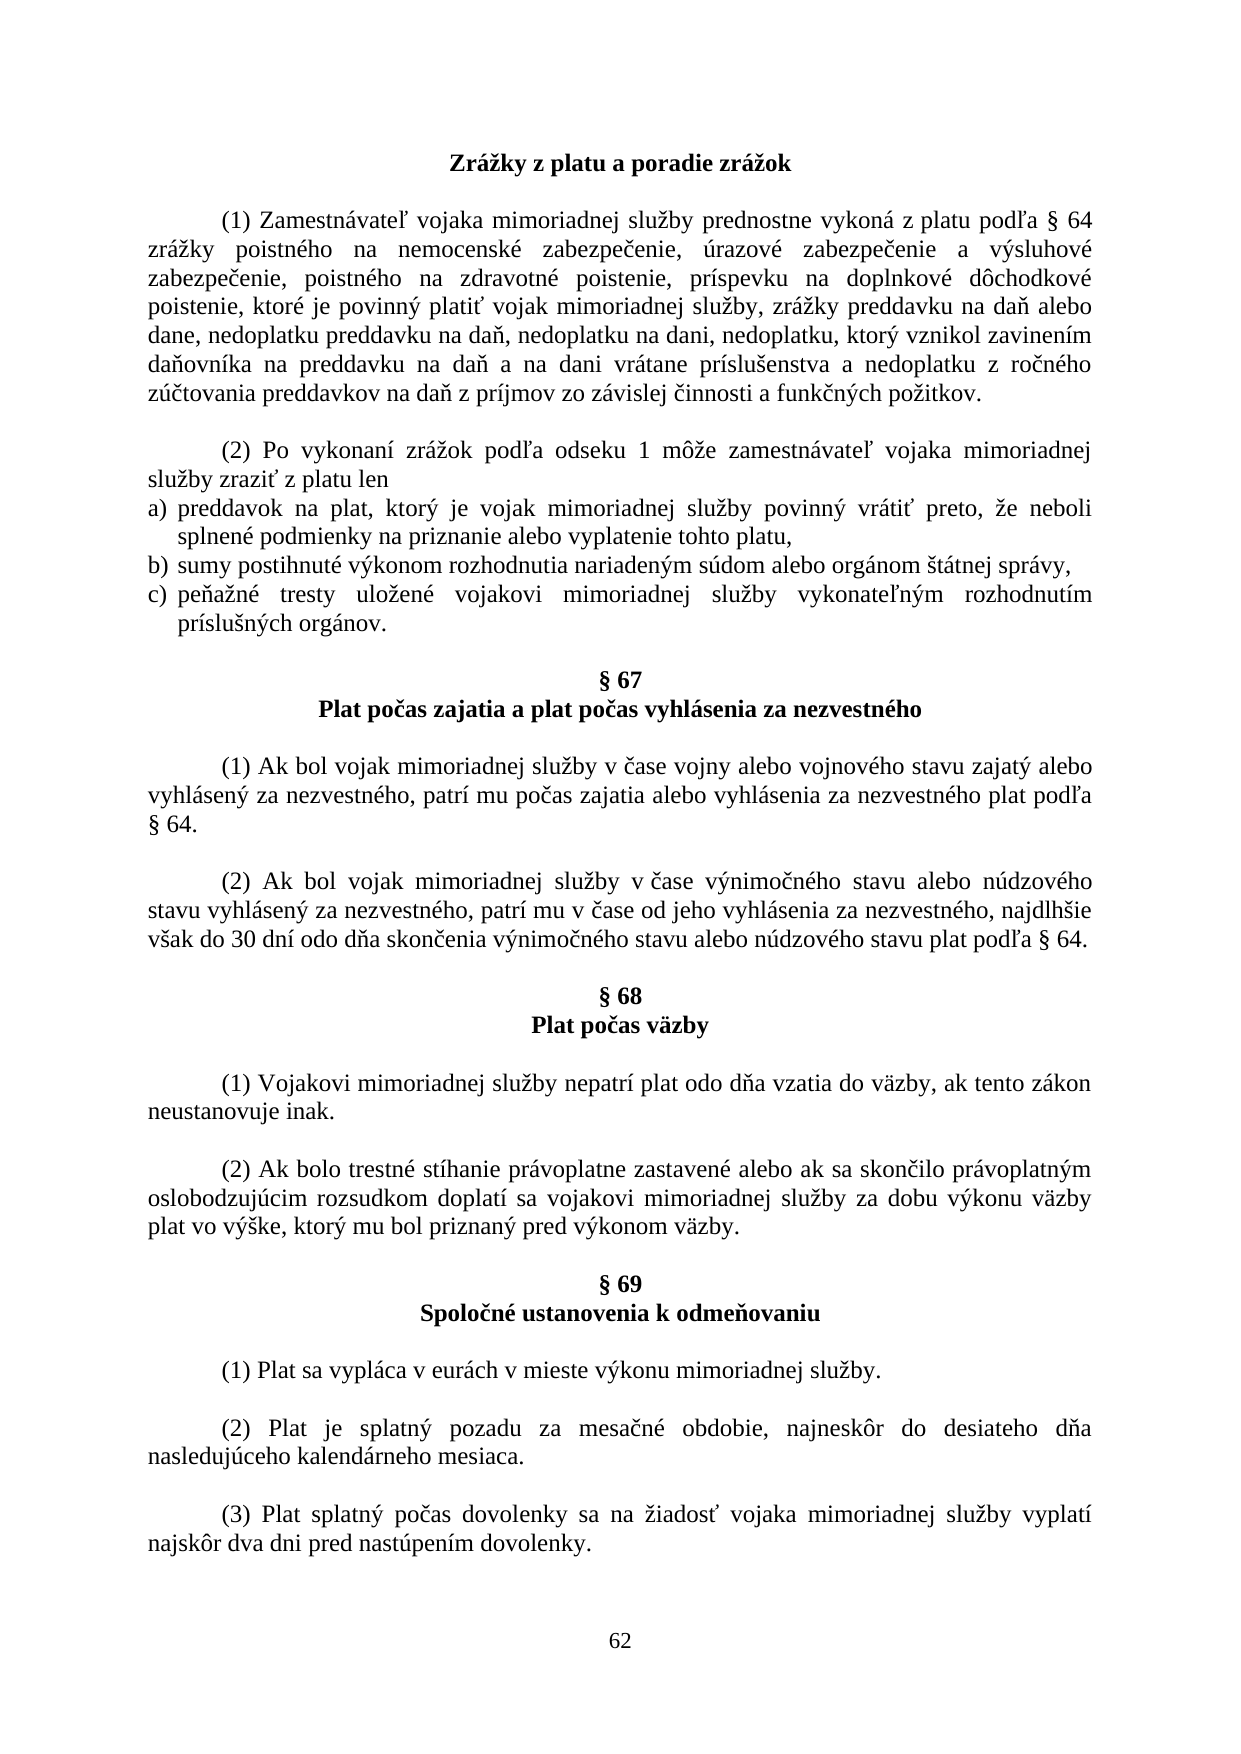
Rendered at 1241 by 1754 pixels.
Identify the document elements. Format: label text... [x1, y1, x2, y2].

text (1) Ak bol vojak mimoriadnej služby v čase vojny alebo vojnového stavu zajatý alebo vyhlásený za nezvestného, patrí mu počas zajatia alebo vyhlásenia za nezvestného plat podľa § 64. [148, 751, 1093, 838]
text (2) Plat je splatný pozadu za mesačné obdobie, najneskôr do desiateho dňa nasledujúceho kalendárneho mesiaca. [148, 1413, 1093, 1470]
text § 68 [148, 981, 1093, 1010]
list sumy postihnuté výkonom rozhodnutia nariadeným súdom alebo orgánom štátnej správy, [148, 550, 1093, 579]
text (2) Ak bolo trestné stíhanie právoplatne zastavené alebo ak sa skončilo právoplatným oslobodzujúcim rozsudkom doplatí sa vojakovi mimoriadnej služby za dobu výkonu väzby plat vo výške, ktorý mu bol priznaný pred výkonom väzby. [148, 1154, 1093, 1240]
text (1) Plat sa vypláca v eurách v mieste výkonu mimoriadnej služby. [148, 1355, 1093, 1384]
text Zrážky z platu a poradie zrážok [148, 148, 1093, 176]
text (2) Ak bol vojak mimoriadnej služby v čase výnimočného stavu alebo núdzového stavu vyhlásený za nezvestného, patrí mu v čase od jeho vyhlásenia za nezvestného, najdlhšie však do 30 dní odo dňa skončenia výnimočného stavu alebo núdzového stavu plat podľa § 64. [148, 866, 1093, 953]
list preddavok na plat, ktorý je vojak mimoriadnej služby povinný vrátiť preto, že neboli splnené podmienky na priznanie alebo vyplatenie tohto platu, [148, 493, 1093, 550]
text (3) Plat splatný počas dovolenky sa na žiadosť vojaka mimoriadnej služby vyplatí najskôr dva dni pred nastúpením dovolenky. [148, 1499, 1093, 1556]
text Spoločné ustanovenia k odmeňovaniu [148, 1298, 1093, 1326]
text Plat počas zajatia a plat počas vyhlásenia za nezvestného [148, 694, 1093, 723]
text (2) Po vykonaní zrážok podľa odseku 1 môže zamestnávateľ vojaka mimoriadnej služby zraziť z platu len [148, 435, 1093, 493]
text § 67 [148, 665, 1093, 694]
text (1) Vojakovi mimoriadnej služby nepatrí plat odo dňa vzatia do väzby, ak tento zákon neustanovuje inak. [148, 1068, 1093, 1125]
text Plat počas väzby [148, 1010, 1093, 1039]
text § 69 [148, 1269, 1093, 1298]
list peňažné tresty uložené vojakovi mimoriadnej služby vykonateľným rozhodnutím príslušných orgánov. [148, 579, 1093, 636]
text (1) Zamestnávateľ vojaka mimoriadnej služby prednostne vykoná z platu podľa § 64 zrážky poistného na nemocenské zabezpečenie, úrazové zabezpečenie a výsluhové zabezpečenie, poistného na zdravotné poistenie, príspevku na doplnkové dôchodkové poistenie, ktoré je povinný platiť vojak mimoriadnej služby, zrážky preddavku na daň alebo dane, nedoplatku preddavku na daň, nedoplatku na dani, nedoplatku, ktorý vznikol zavinením daňovníka na preddavku na daň a na dani vrátane príslušenstva a nedoplatku z ročného zúčtovania preddavkov na daň z príjmov zo závislej činnosti a funkčných požitkov. [148, 205, 1093, 406]
